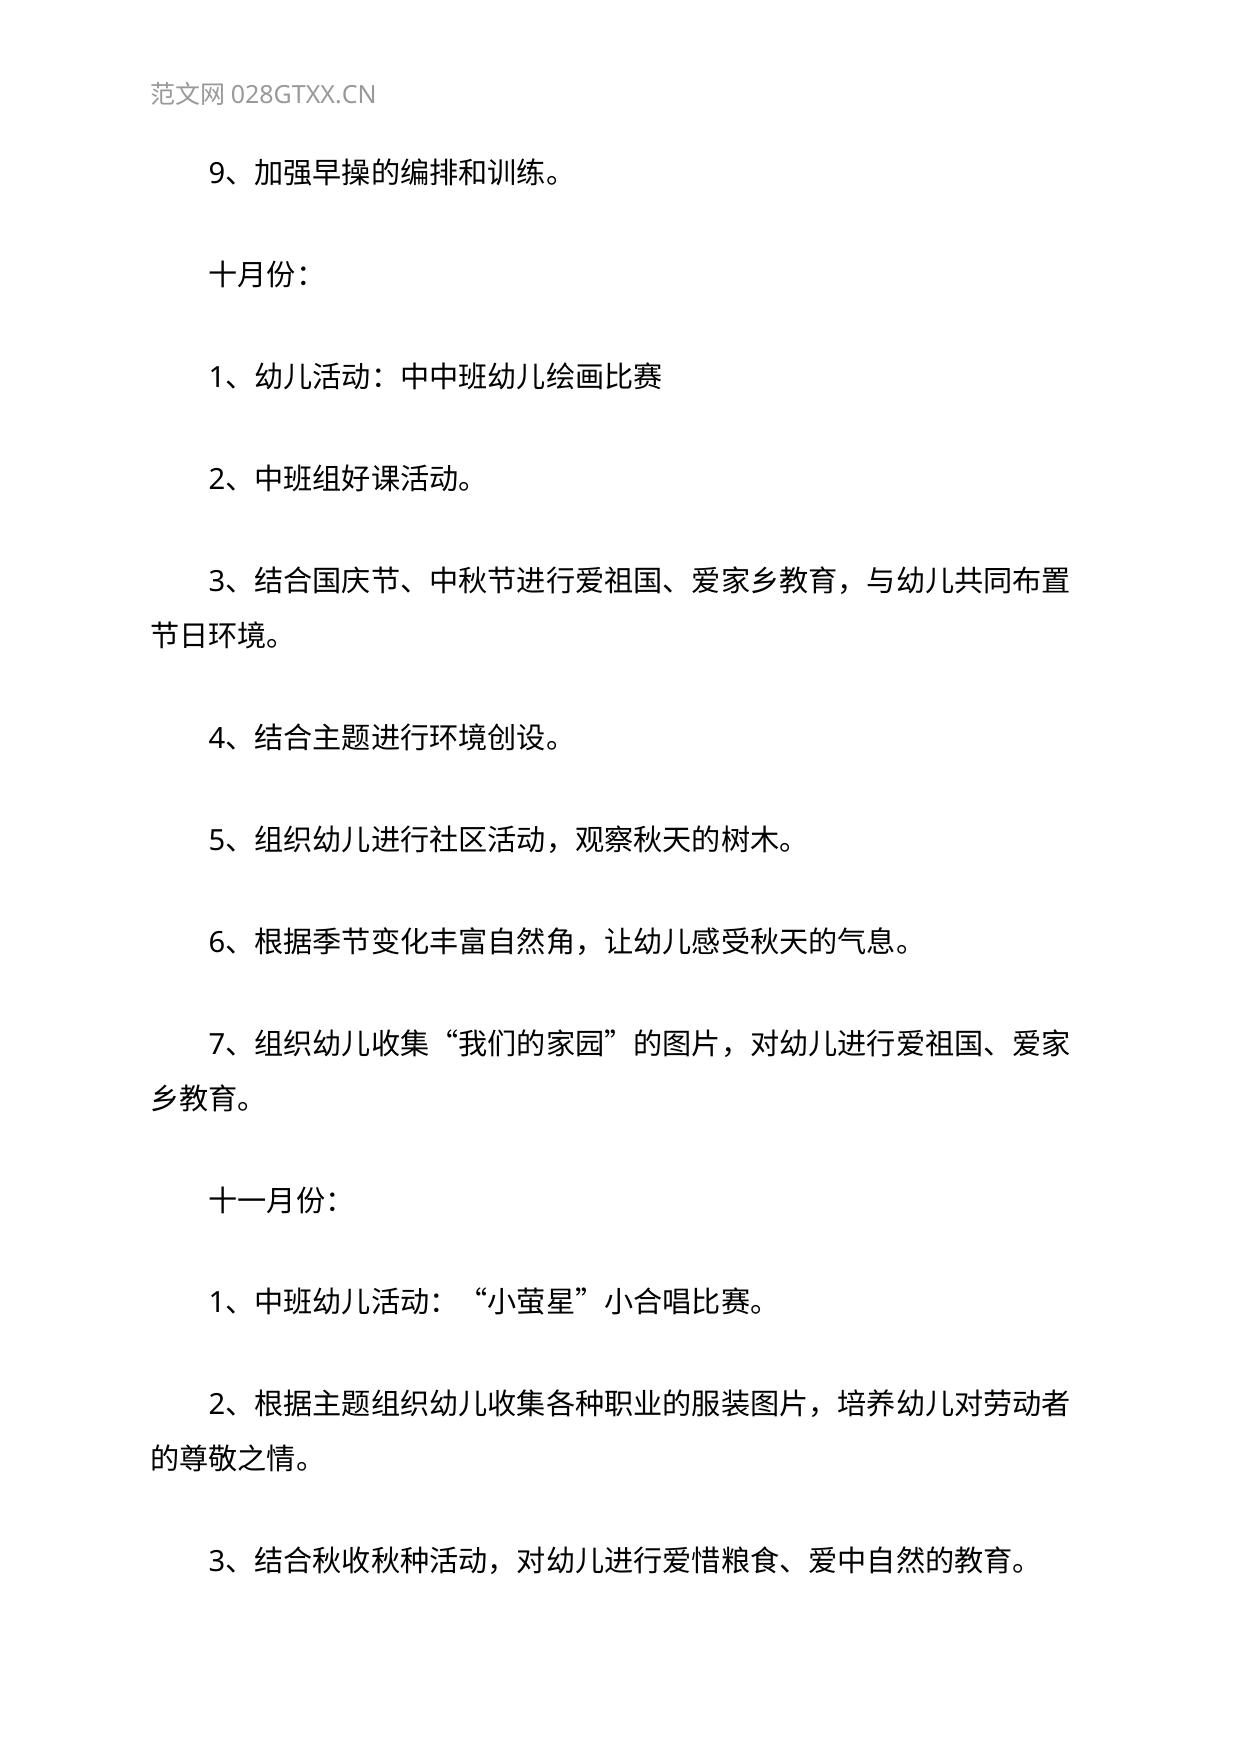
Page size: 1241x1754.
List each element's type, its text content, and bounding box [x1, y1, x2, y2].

text 4、结合主题进行环境创设。 [150, 714, 1090, 757]
text 6、根据季节变化丰富自然角，让幼儿感受秋天的气息。 [150, 918, 1090, 961]
text 3、结合国庆节、中秋节进行爱祖国、爱家乡教育，与幼儿共同布置节日环境。 [150, 558, 1090, 655]
text 十月份： [150, 252, 1090, 294]
text 3、结合秋收秋种活动，对幼儿进行爱惜粮食、爱中自然的教育。 [150, 1538, 1090, 1580]
text 1、幼儿活动：中中班幼儿绘画比赛 [150, 354, 1090, 396]
text 十一月份： [150, 1177, 1090, 1219]
text 7、组织幼儿收集“我们的家园”的图片，对幼儿进行爱祖国、爱家乡教育。 [150, 1020, 1090, 1118]
text 1、中班幼儿活动：“小萤星”小合唱比赛。 [150, 1279, 1090, 1321]
text 9、加强早操的编排和训练。 [150, 150, 1090, 192]
text 2、根据主题组织幼儿收集各种职业的服装图片，培养幼儿对劳动者的尊敬之情。 [150, 1381, 1090, 1478]
text 2、中班组好课活动。 [150, 456, 1090, 498]
text 5、组织幼儿进行社区活动，观察秋天的树木。 [150, 816, 1090, 859]
